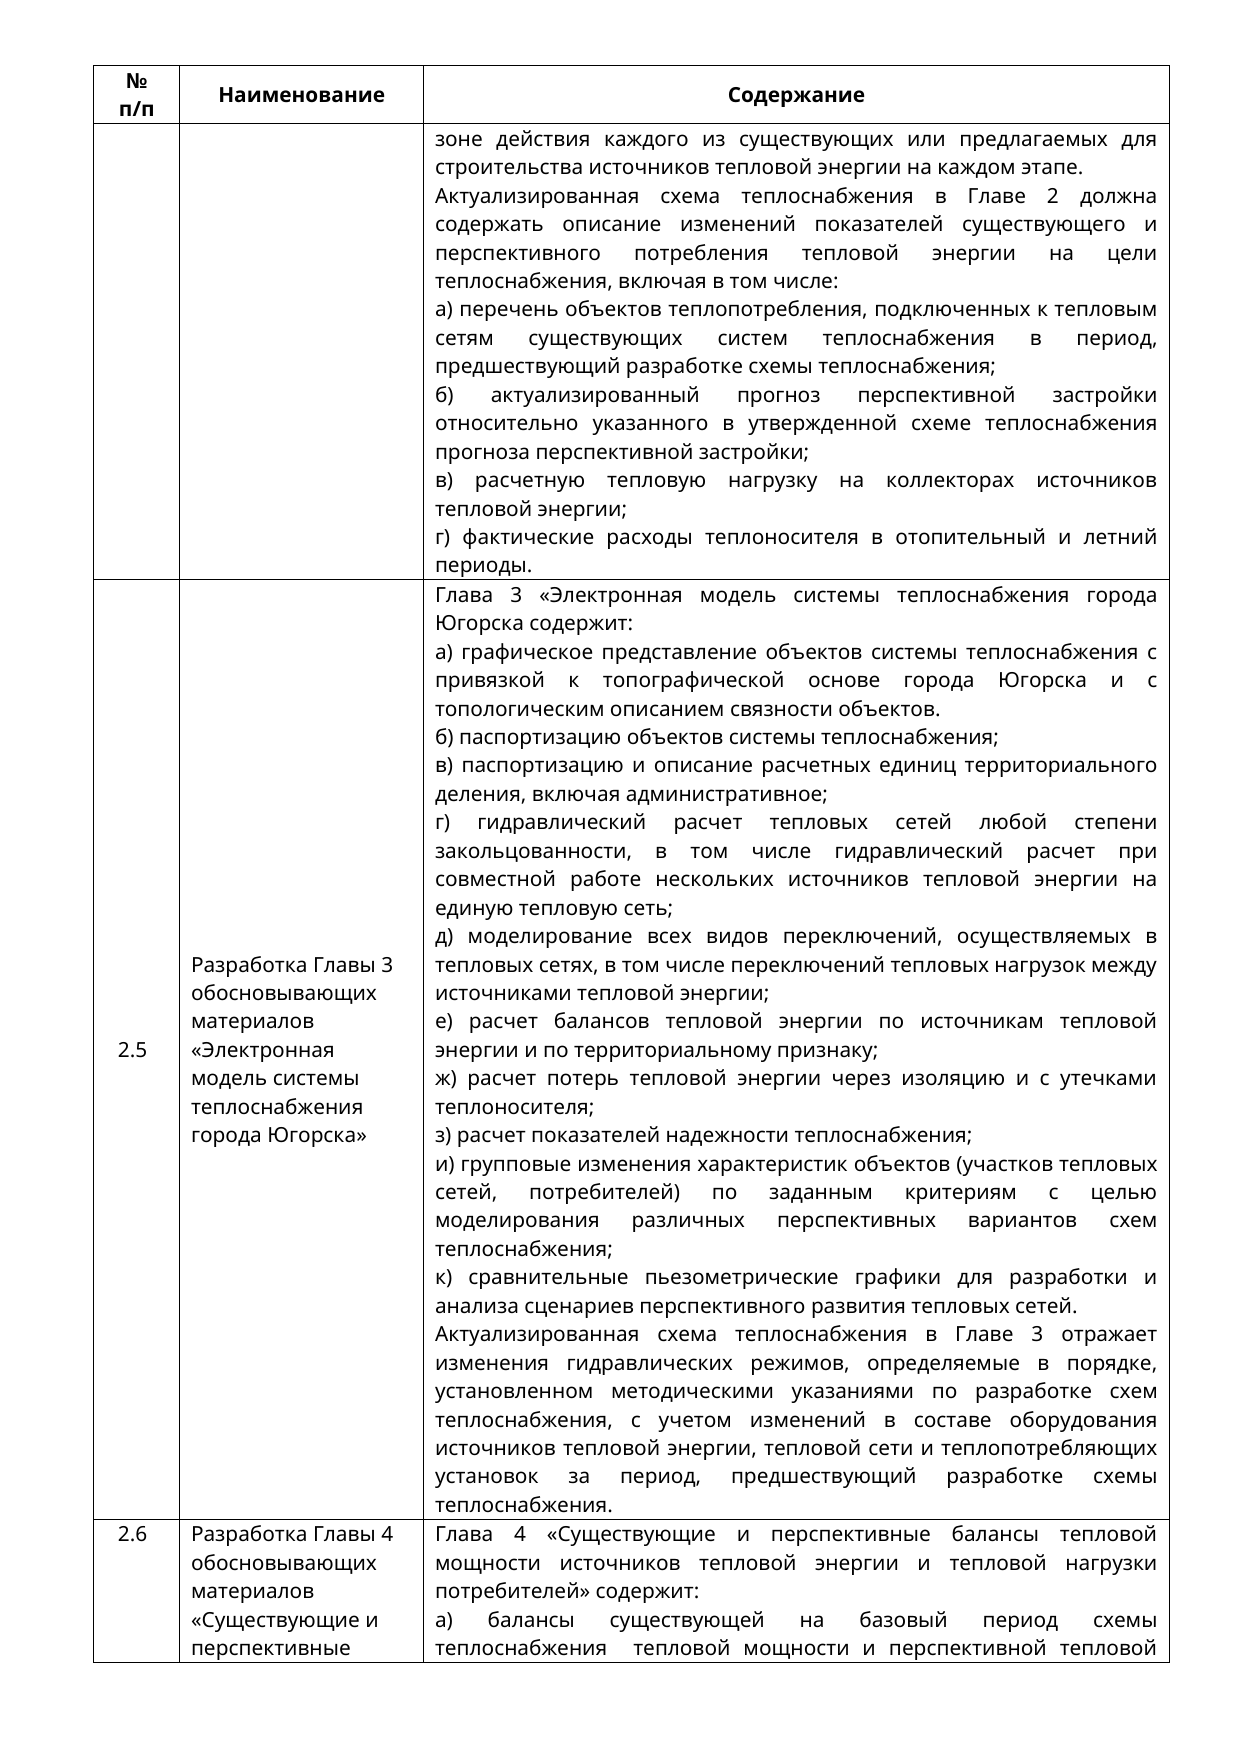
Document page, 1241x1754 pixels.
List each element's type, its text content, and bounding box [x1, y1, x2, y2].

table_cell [180, 1520, 423, 1662]
table_cell Разработка Главы 3 обосновывающих материалов «Электронная модель системы теплоснабжения города Югорска» [180, 580, 423, 1518]
table_cell [94, 124, 179, 579]
table_cell [94, 580, 179, 1518]
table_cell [424, 1520, 1169, 1662]
table_cell [94, 1520, 179, 1662]
table_cell Глава 3 «Электронная модель системы теплоснабжения города Югорска содержит: а) графическое представление объектов системы теплоснабжения с привязкой к топографической основе города Югорска и с топологическим описанием связности объектов. б) паспортизацию объектов системы теплоснабжения; в) паспортизацию и описание расчетных единиц территориального деления, включая административное; г) гидравлический расчет тепловых сетей любой степени закольцованности, в том числе гидравлический расчет при совместной работе нескольких источников тепловой энергии на единую тепловую сеть; д) моделирование всех видов переключений, осуществляемых в тепловых сетях, в том числе переключений тепловых нагрузок между источниками тепловой энергии; е) расчет балансов тепловой энергии по источникам тепловой энергии и по территориальному признаку; ж) расчет потерь тепловой энергии через изоляцию и с утечками теплоносителя; з) расчет показателей надежности теплоснабжения; и) групповые изменения характеристик объектов (участков тепловых сетей, потребителей) по заданным критериям с целью моделирования различных перспективных вариантов схем теплоснабжения; к) сравнительные пьезометрические графики для разработки и анализа сценариев перспективного развития тепловых сетей. Актуализированная схема теплоснабжения в Главе 3 отражает изменения гидравлических режимов, определяемые в порядке, установленном методическими указаниями по разработке схем теплоснабжения, с учетом изменений в составе оборудования источников тепловой энергии, тепловой сети и теплопотребляющих установок за период, предшествующий разработке схемы теплоснабжения. [424, 580, 1169, 1518]
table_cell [180, 124, 423, 579]
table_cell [424, 124, 1169, 579]
table_header Содержание [424, 66, 1169, 123]
table_header Наименование [180, 66, 423, 123]
table_header № п/п [94, 66, 179, 123]
